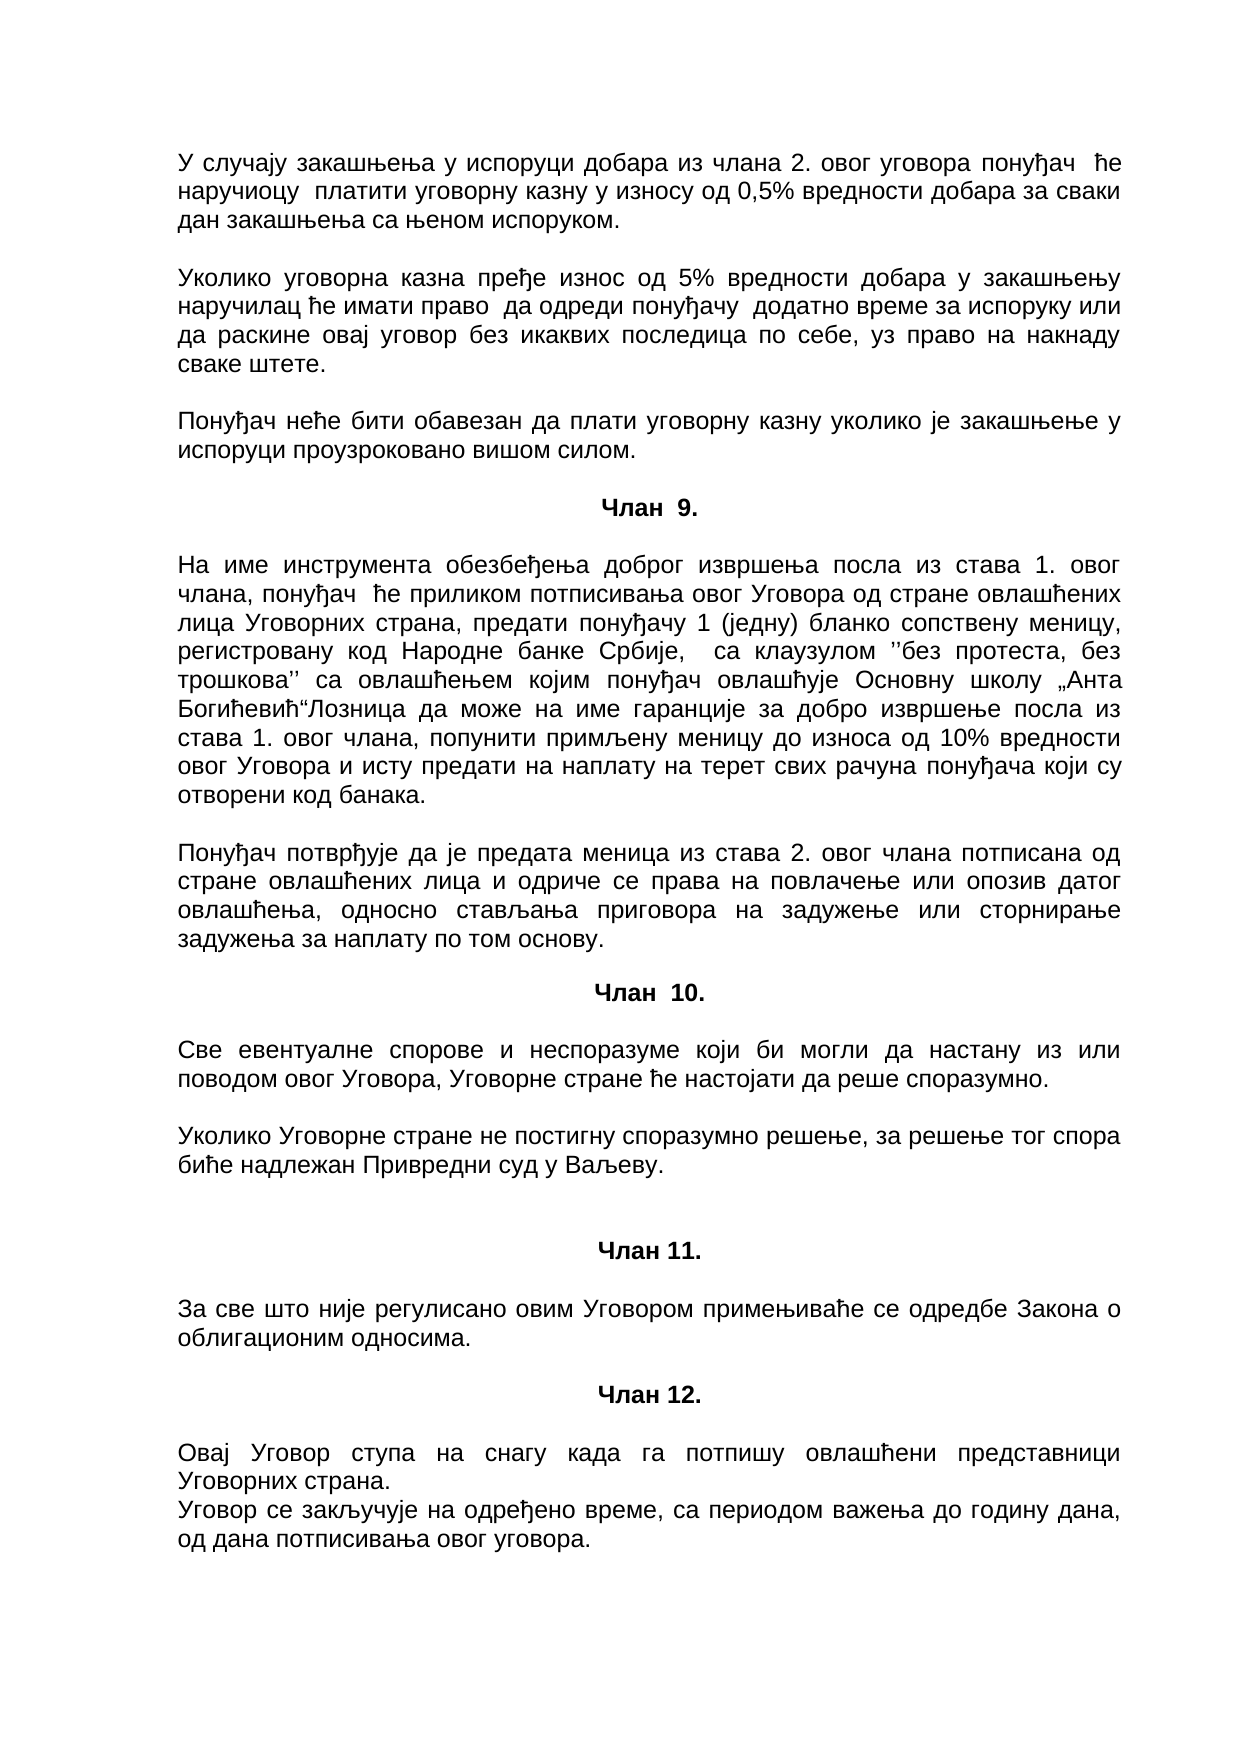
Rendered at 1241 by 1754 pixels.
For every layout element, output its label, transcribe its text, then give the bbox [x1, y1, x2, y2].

text Уговор се закључује на одређено време, са периодом важења до годину дана, од дана потписивања овог уговора. [177, 1495, 1122, 1553]
text Члан 11. [177, 1236, 1122, 1265]
text Понуђач неће бити обавезан да плати уговорну казну уколико је закашњење у испоруци проузроковано вишом силом. [177, 406, 1122, 464]
text Све евентуалне спорове и неспоразуме који би могли да настану из или поводом овог Уговора, Уговорне стране ће настојати да реше споразумно. [177, 1035, 1122, 1093]
text Члан 9. [177, 493, 1122, 521]
text У случају закашњења у испоруци добара из члана 2. овог уговора понуђач ће наручиоцу платити уговорну казну у износу од 0,5% вредности добара за сваки дан закашњења са њеном испоруком. [177, 148, 1122, 234]
text Овај Уговор ступа на снагу када га потпишу овлашћени представници Уговорних страна. [177, 1438, 1122, 1495]
text Уколико уговорна казна пређе износ од 5% вредности добара у закашњењу наручилац ће имати право да одреди понуђачу додатно време за испоруку или да раскине овај уговор без икаквих последица по себе, уз право на накнаду сваке штете. [177, 263, 1122, 378]
text На име инструмента обезбеђења доброг извршења посла из става 1. овог члана, понуђач ће приликом потписивања овог Уговора од стране овлашћених лица Уговорних страна, предати понуђачу 1 (једну) бланко сопствену меницу, регистровану код Народне банке Србије, са клаузулом ’’без протеста, без трошкова’’ са овлашћењем којим понуђач овлашћује Основну школу „Анта Богићевић“Лозница да може на име гаранције за добро извршење посла из става 1. овог члана, попунити примљену меницу до износа од 10% вредности овог Уговора и исту предати на наплату на терет свих рачуна понуђача који су отворени код банака. [177, 550, 1122, 809]
text Члан 10. [177, 978, 1122, 1006]
text Члан 12. [177, 1380, 1122, 1409]
text За све што није регулисано овим Уговором примењиваће се одредбе Закона о облигационим односима. [177, 1294, 1122, 1351]
text Уколико Уговорне стране не постигну споразумно решење, за решење тог спора биће надлежан Привредни суд у Ваљеву. [177, 1121, 1122, 1179]
text Понуђач потврђује да је предата меница из става 2. овог члана потписана од стране овлашћених лица и одриче се права на повлачење или опозив датог овлашћења, односно стављања приговора на задужење или сторнирање задужења за наплату по том основу. [177, 838, 1122, 953]
